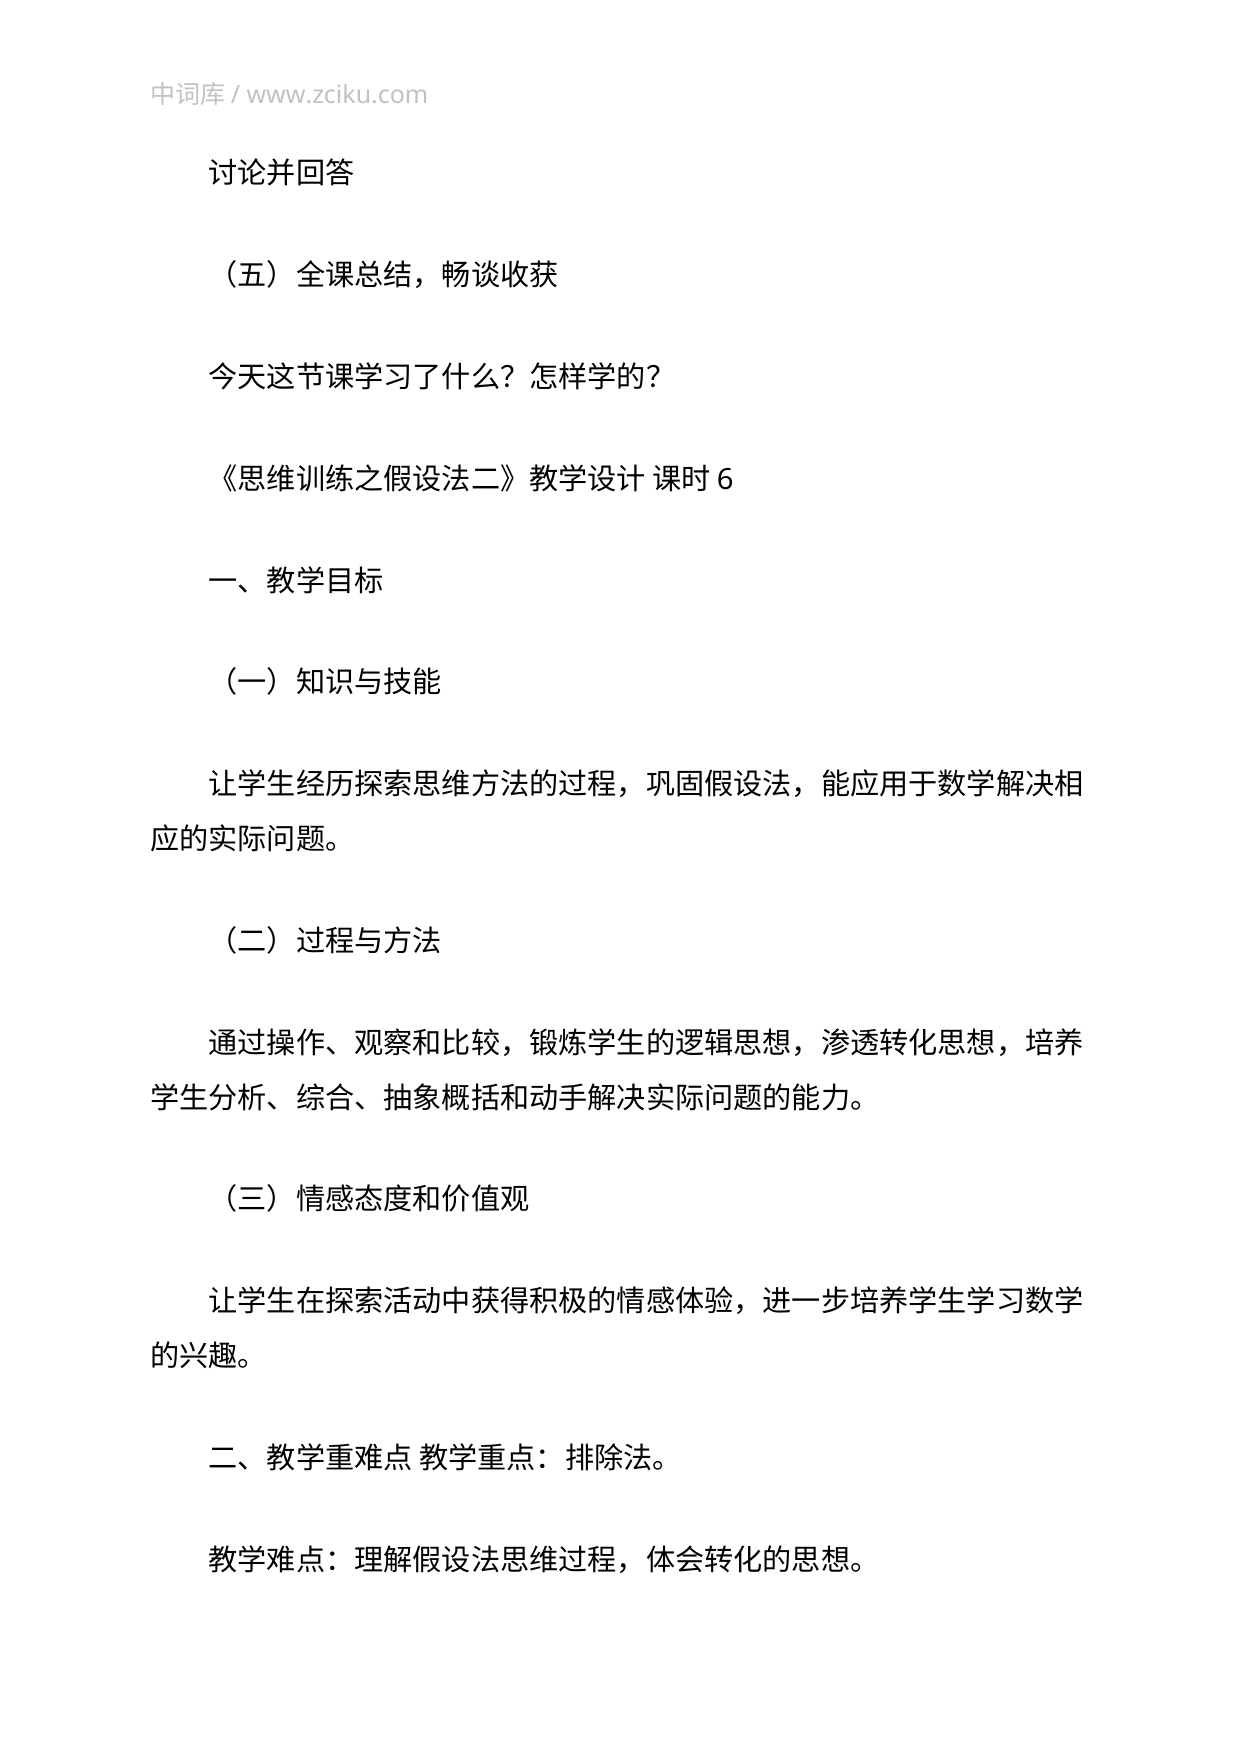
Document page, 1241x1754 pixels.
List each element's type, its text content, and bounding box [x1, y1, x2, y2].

text （三）情感态度和价值观 [150, 1176, 1090, 1218]
text 通过操作、观察和比较，锻炼学生的逻辑思想，渗透转化思想，培养学生分析、综合、抽象概括和动手解决实际问题的能力。 [150, 1019, 1090, 1116]
text 教学难点：理解假设法思维过程，体会转化的思想。 [150, 1536, 1090, 1578]
text （二）过程与方法 [150, 917, 1090, 960]
text 一、教学目标 [150, 557, 1090, 599]
text 让学生经历探索思维方法的过程，巩固假设法，能应用于数学解决相应的实际问题。 [150, 761, 1090, 858]
text 二、教学重难点 教学重点：排除法。 [150, 1434, 1090, 1477]
text 让学生在探索活动中获得积极的情感体验，进一步培养学生学习数学的兴趣。 [150, 1278, 1090, 1375]
text （五）全课总结，畅谈收获 [150, 252, 1090, 294]
text 《思维训练之假设法二》教学设计 课时6 [150, 455, 1090, 498]
text 讨论并回答 [150, 150, 1090, 192]
text （一）知识与技能 [150, 659, 1090, 701]
text 今天这节课学习了什么？怎样学的？ [150, 353, 1090, 396]
